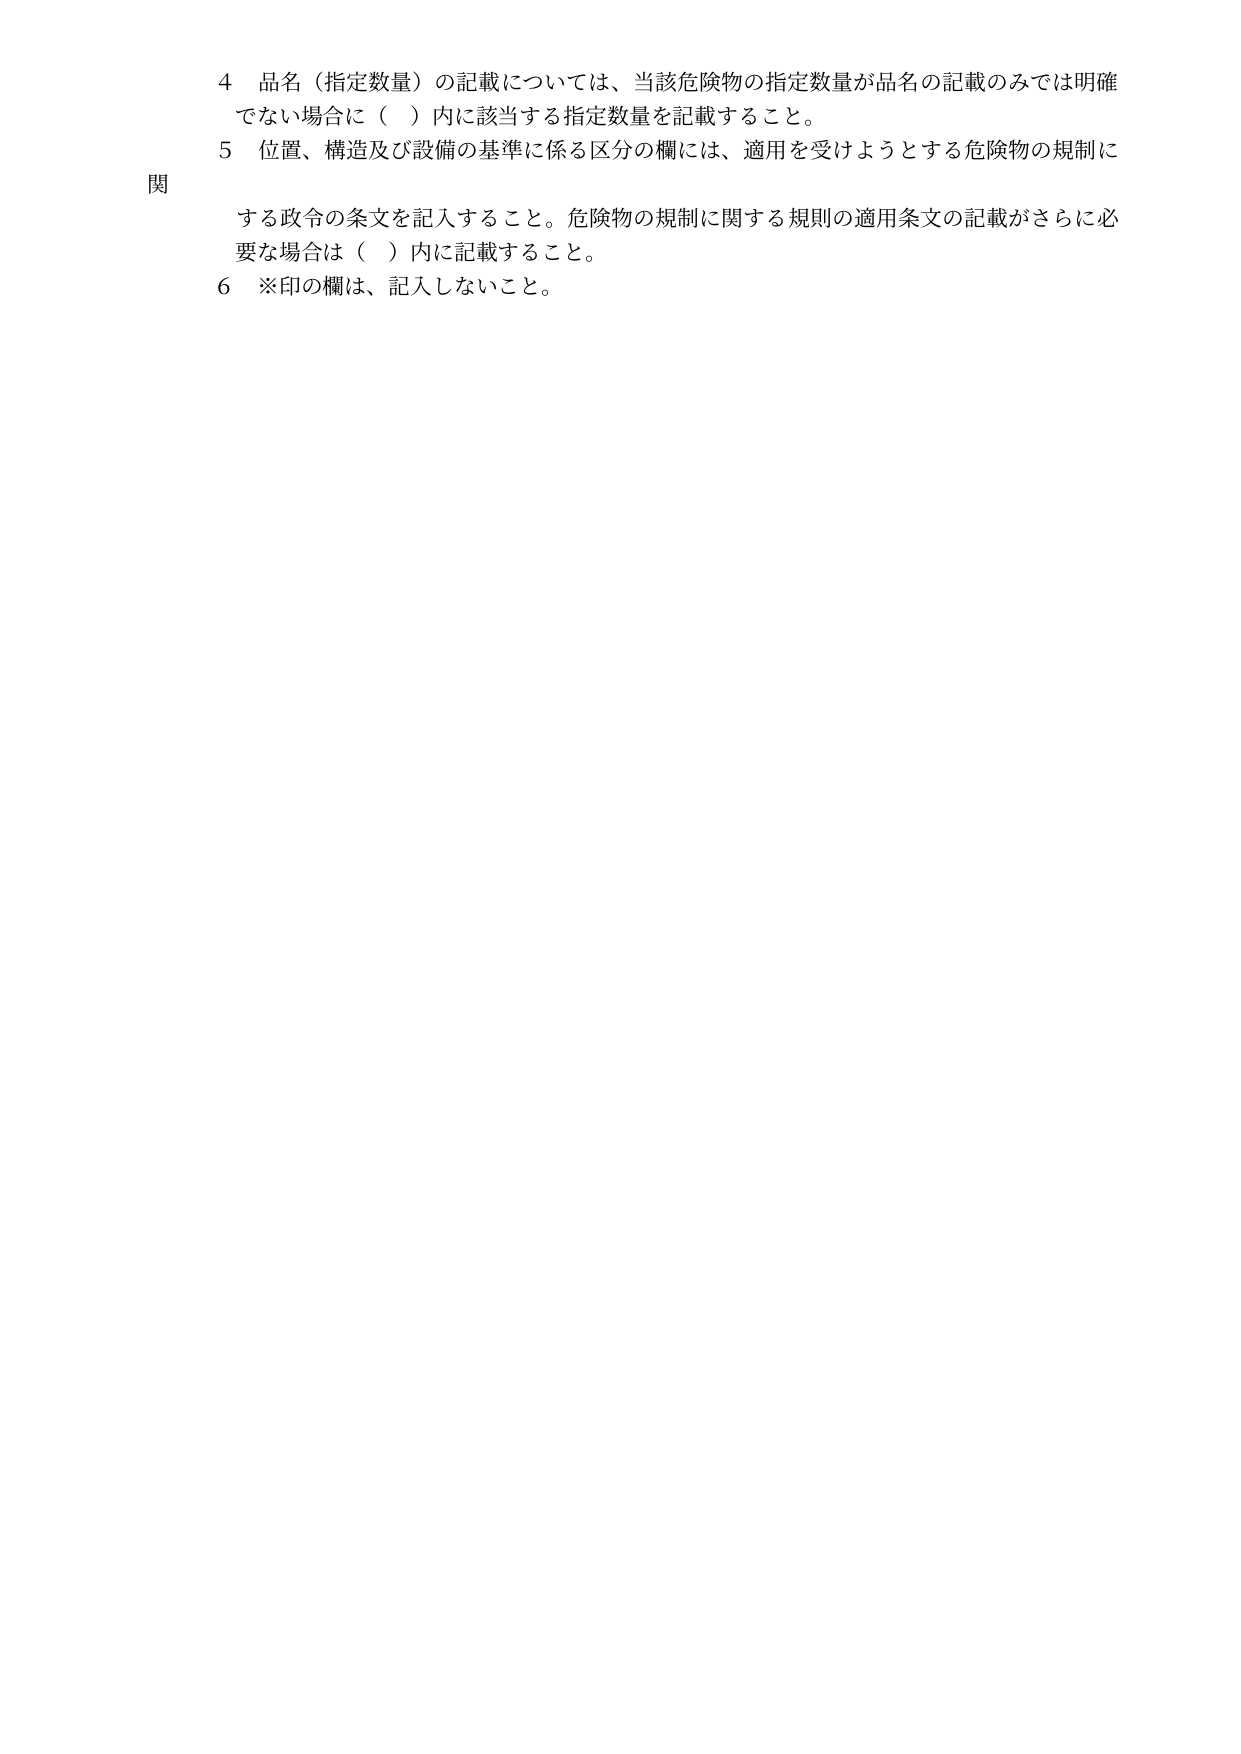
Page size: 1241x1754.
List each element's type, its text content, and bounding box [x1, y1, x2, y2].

text ５ 位置、構造及び設備の基準に係る区分の欄には、適用を受けようとする危険物の規制に関 [148, 132, 1122, 200]
text ６ ※印の欄は、記入しないこと。 [148, 268, 1122, 302]
text ４ 品名（指定数量）の記載については、当該危険物の指定数量が品名の記載のみでは明確でない場合に（ ）内に該当する指定数量を記載すること。 [148, 64, 1122, 132]
text する政令の条文を記入すること。危険物の規制に関する規則の適用条文の記載がさらに必要な場合は（ ）内に記載すること。 [148, 200, 1122, 268]
